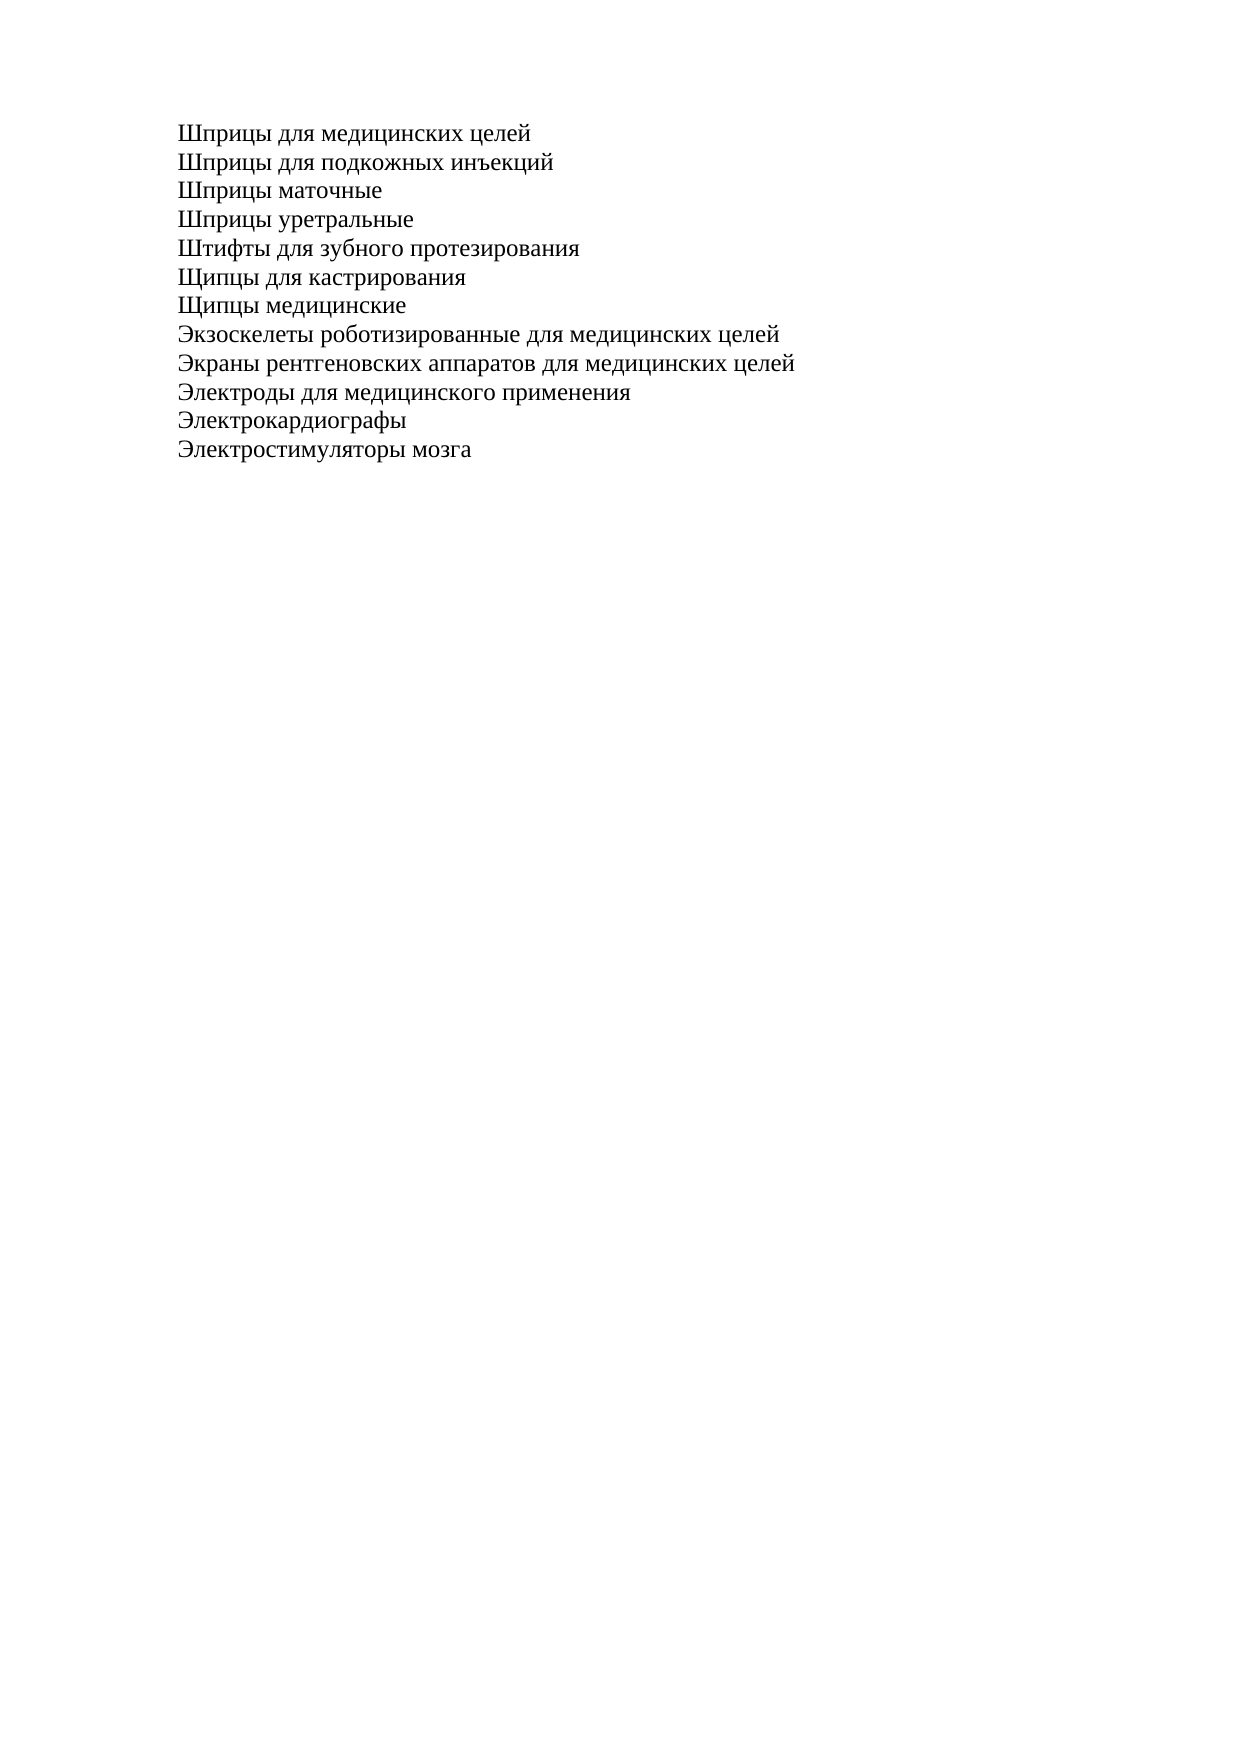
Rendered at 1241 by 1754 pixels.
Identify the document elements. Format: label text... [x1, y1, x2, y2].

text Шприцы для медицинских целей [177, 118, 1152, 147]
text Экраны рентгеновских аппаратов для медицинских целей [177, 348, 1152, 377]
text Шприцы уретральные [177, 204, 1152, 233]
text Электрокардиографы [177, 406, 1152, 434]
text Щипцы медицинские [177, 291, 1152, 319]
text Штифты для зубного протезирования [177, 233, 1152, 262]
text Электростимуляторы мозга [177, 434, 1152, 463]
text Экзоскелеты роботизированные для медицинских целей [177, 319, 1152, 348]
text Щипцы для кастрирования [177, 262, 1152, 291]
text Шприцы для подкожных инъекций [177, 147, 1152, 176]
text Электроды для медицинского применения [177, 377, 1152, 406]
text Шприцы маточные [177, 176, 1152, 204]
